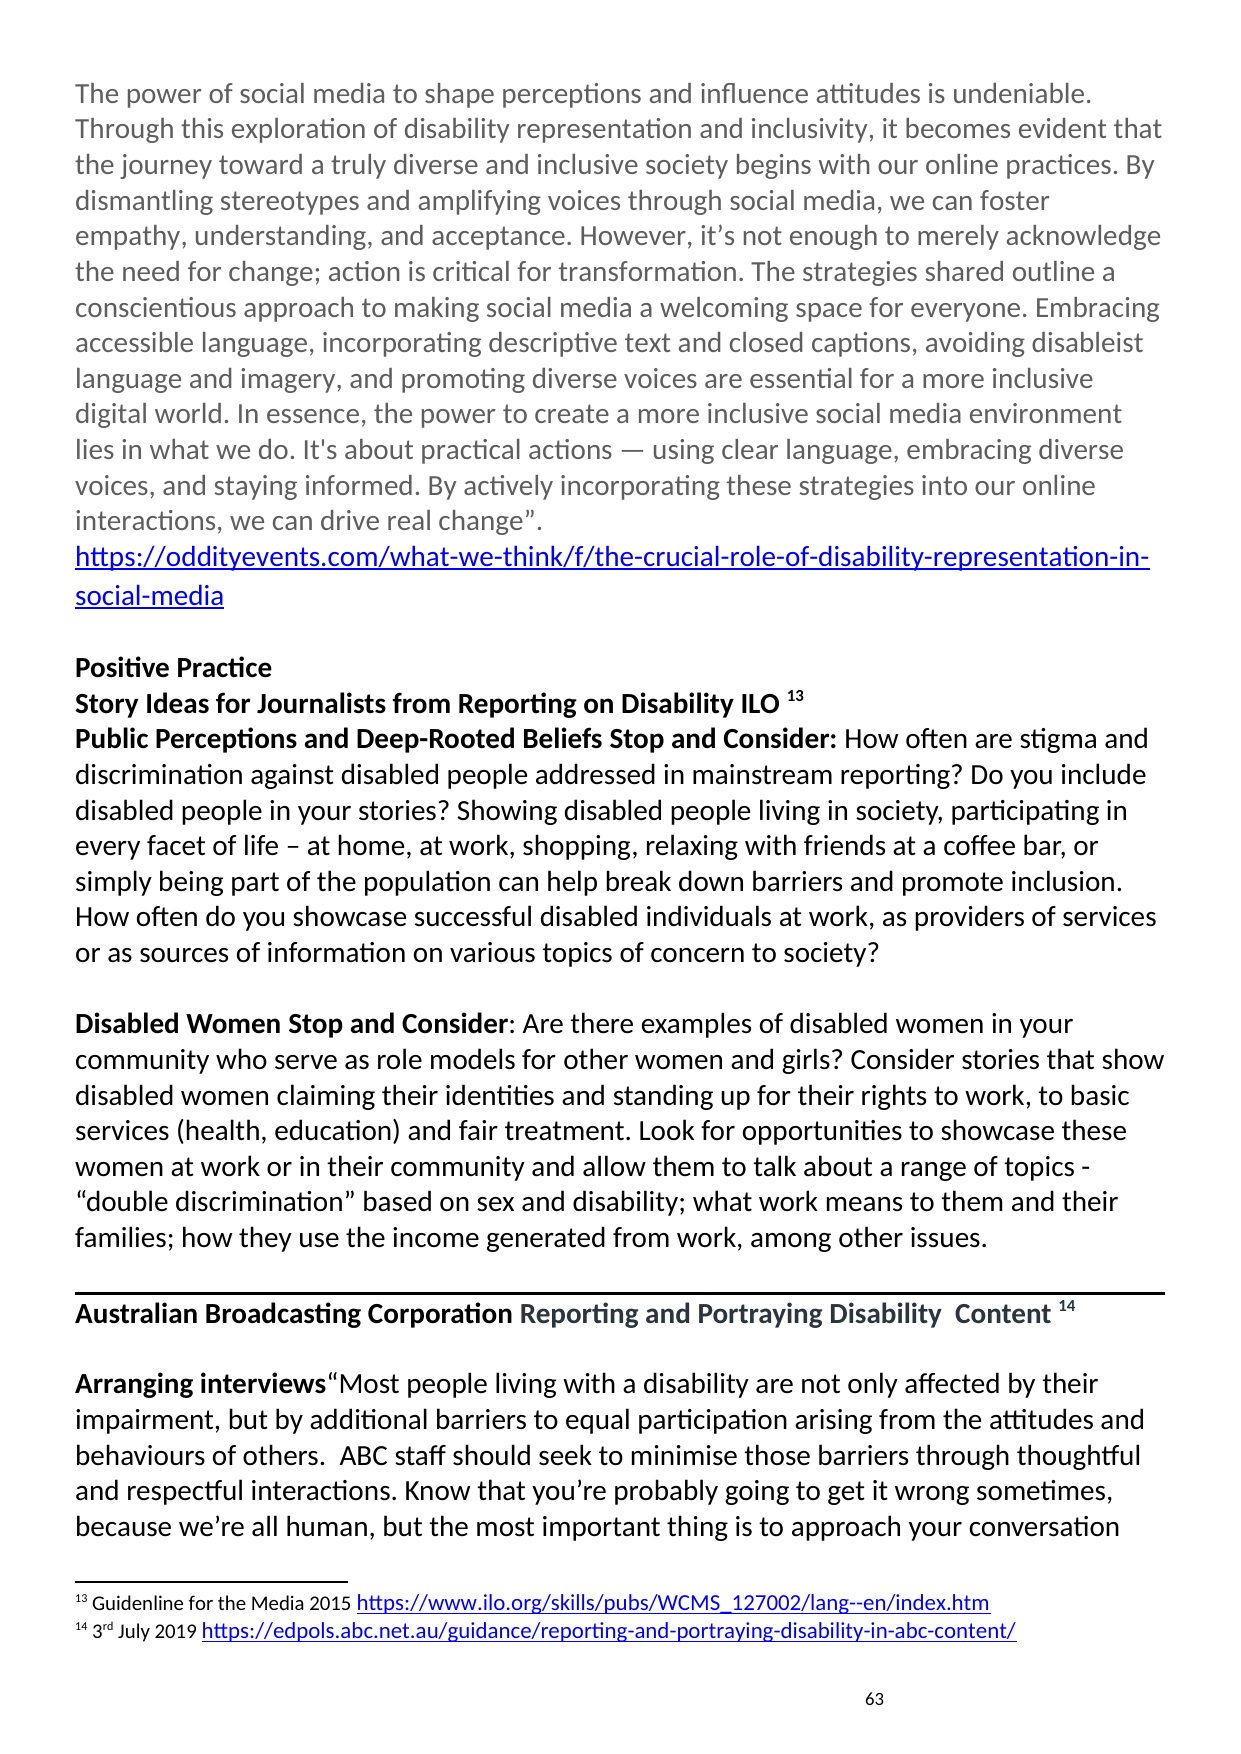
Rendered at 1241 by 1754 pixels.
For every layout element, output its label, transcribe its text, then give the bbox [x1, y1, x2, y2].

text The power of social media to shape perceptions and influence attitudes is undeniable. Through this exploration of disability representation and inclusivity, it becomes evident that the journey toward a truly diverse and inclusive society begins with our online practices. By dismantling stereotypes and amplifying voices through social media, we can foster empathy, understanding, and acceptance. However, it’s not enough to merely acknowledge the need for change; action is critical for transformation. The strategies shared outline a conscientious approach to making social media a welcoming space for everyone. Embracing accessible language, incorporating descriptive text and closed captions, avoiding disableist language and imagery, and promoting diverse voices are essential for a more inclusive digital world. In essence, the power to create a more inclusive social media environment lies in what we do. It's about practical actions — using clear language, embracing diverse voices, and staying informed. By actively incorporating these strategies into our online interactions, we can drive real change”. [75, 75, 1165, 538]
text Positive Practice [75, 649, 1165, 685]
text https://oddityevents.com/what-we-think/f/the-crucial-role-of-disability-representation-in-social-media [75, 538, 1165, 613]
text Story Ideas for Journalists from Reporting on Disability ILO [75, 685, 1165, 720]
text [75, 1365, 1165, 1543]
text Australian Broadcasting Corporation Reporting and Portraying Disability Content [75, 1295, 1165, 1331]
text Public Perceptions and Deep-Rooted Beliefs Stop and Consider: How often are stigma and discrimination against disabled people addressed in mainstream reporting? Do you include disabled people in your stories? Showing disabled people living in society, participating in every facet of life – at home, at work, shopping, relaxing with friends at a coffee bar, or simply being part of the population can help break down barriers and promote inclusion. How often do you showcase successful disabled individuals at work, as providers of services or as sources of information on various topics of concern to society? [75, 720, 1165, 970]
text Disabled Women Stop and Consider: Are there examples of disabled women in your community who serve as role models for other women and girls? Consider stories that show disabled women claiming their identities and standing up for their rights to work, to basic services (health, education) and fair treatment. Look for opportunities to showcase these women at work or in their community and allow them to talk about a range of topics - “double discrimination” based on sex and disability; what work means to them and their families; how they use the income generated from work, among other issues. [75, 1005, 1165, 1255]
